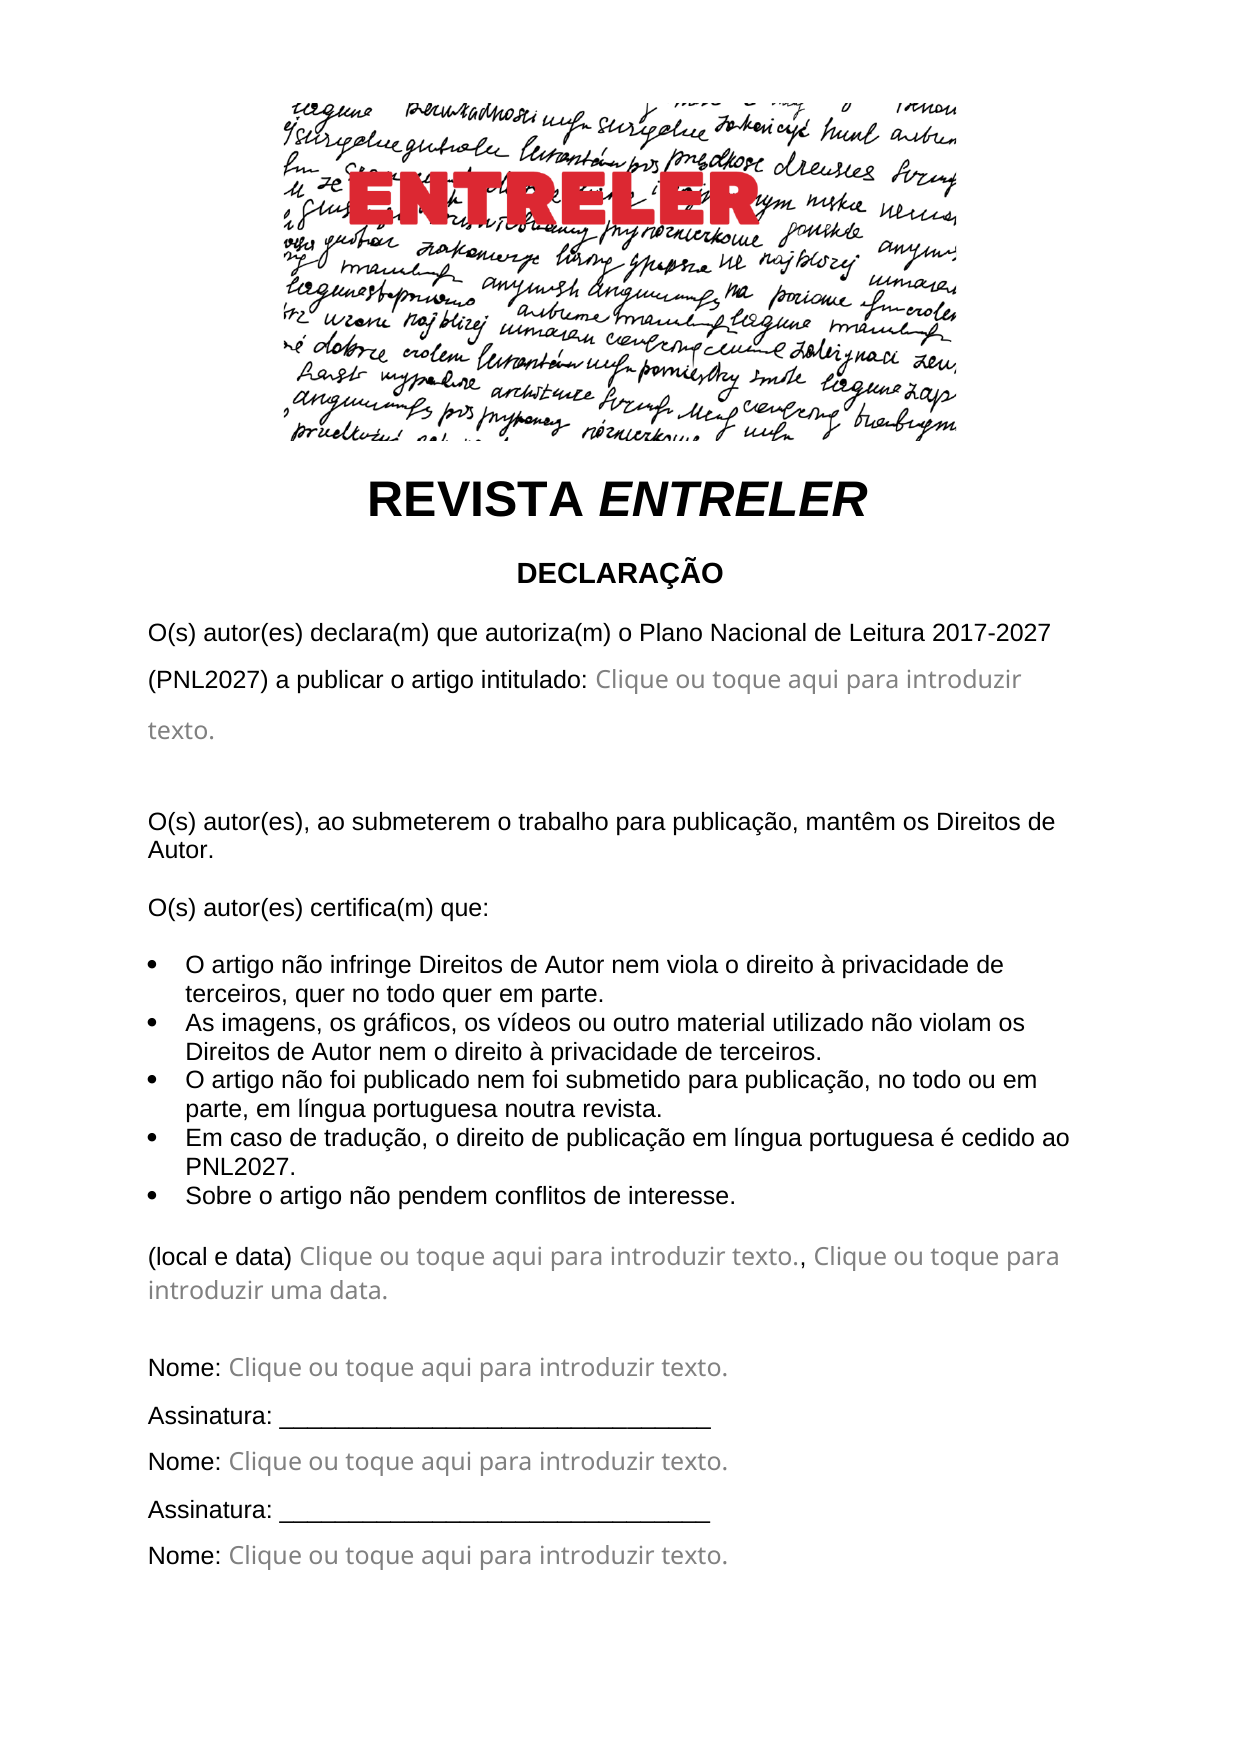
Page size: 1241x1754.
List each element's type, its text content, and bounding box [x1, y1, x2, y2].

list As imagens, os gráficos, os vídeos ou outro material utilizado não violam os Direitos de Autor nem o direito à privacidade de terceiros. [148, 1008, 1093, 1066]
text O(s) autor(es) certifica(m) que: [148, 893, 1093, 922]
text O(s) autor(es) declara(m) que autoriza(m) o Plano Nacional de Leitura 2017-2027 (PNL2027) a publicar o artigo intitulado: [148, 618, 1093, 746]
subtitle REVISTA ENTRELER [148, 470, 1093, 527]
text Nome: [148, 1444, 1093, 1478]
picture [283, 103, 957, 441]
list O artigo não foi publicado nem foi submetido para publicação, no todo ou em parte, em língua portuguesa noutra revista. [148, 1066, 1093, 1123]
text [148, 1495, 1093, 1523]
list Em caso de tradução, o direito de publicação em língua portuguesa é cedido ao PNL2027. [148, 1123, 1093, 1181]
text Nome: [148, 1538, 1093, 1572]
list O artigo não infringe Direitos de Autor nem viola o direito à privacidade de terceiros, quer no todo quer em parte. [148, 950, 1093, 1008]
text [148, 1401, 1093, 1429]
text Nome: [148, 1349, 1093, 1384]
list Sobre o artigo não pendem conflitos de interesse. [148, 1181, 1093, 1209]
text O(s) autor(es), ao submeterem o trabalho para publicação, mantêm os Direitos de Autor. [148, 807, 1093, 864]
text (local e data) , [148, 1238, 1093, 1306]
subtitle DECLARAÇÃO [148, 556, 1093, 589]
